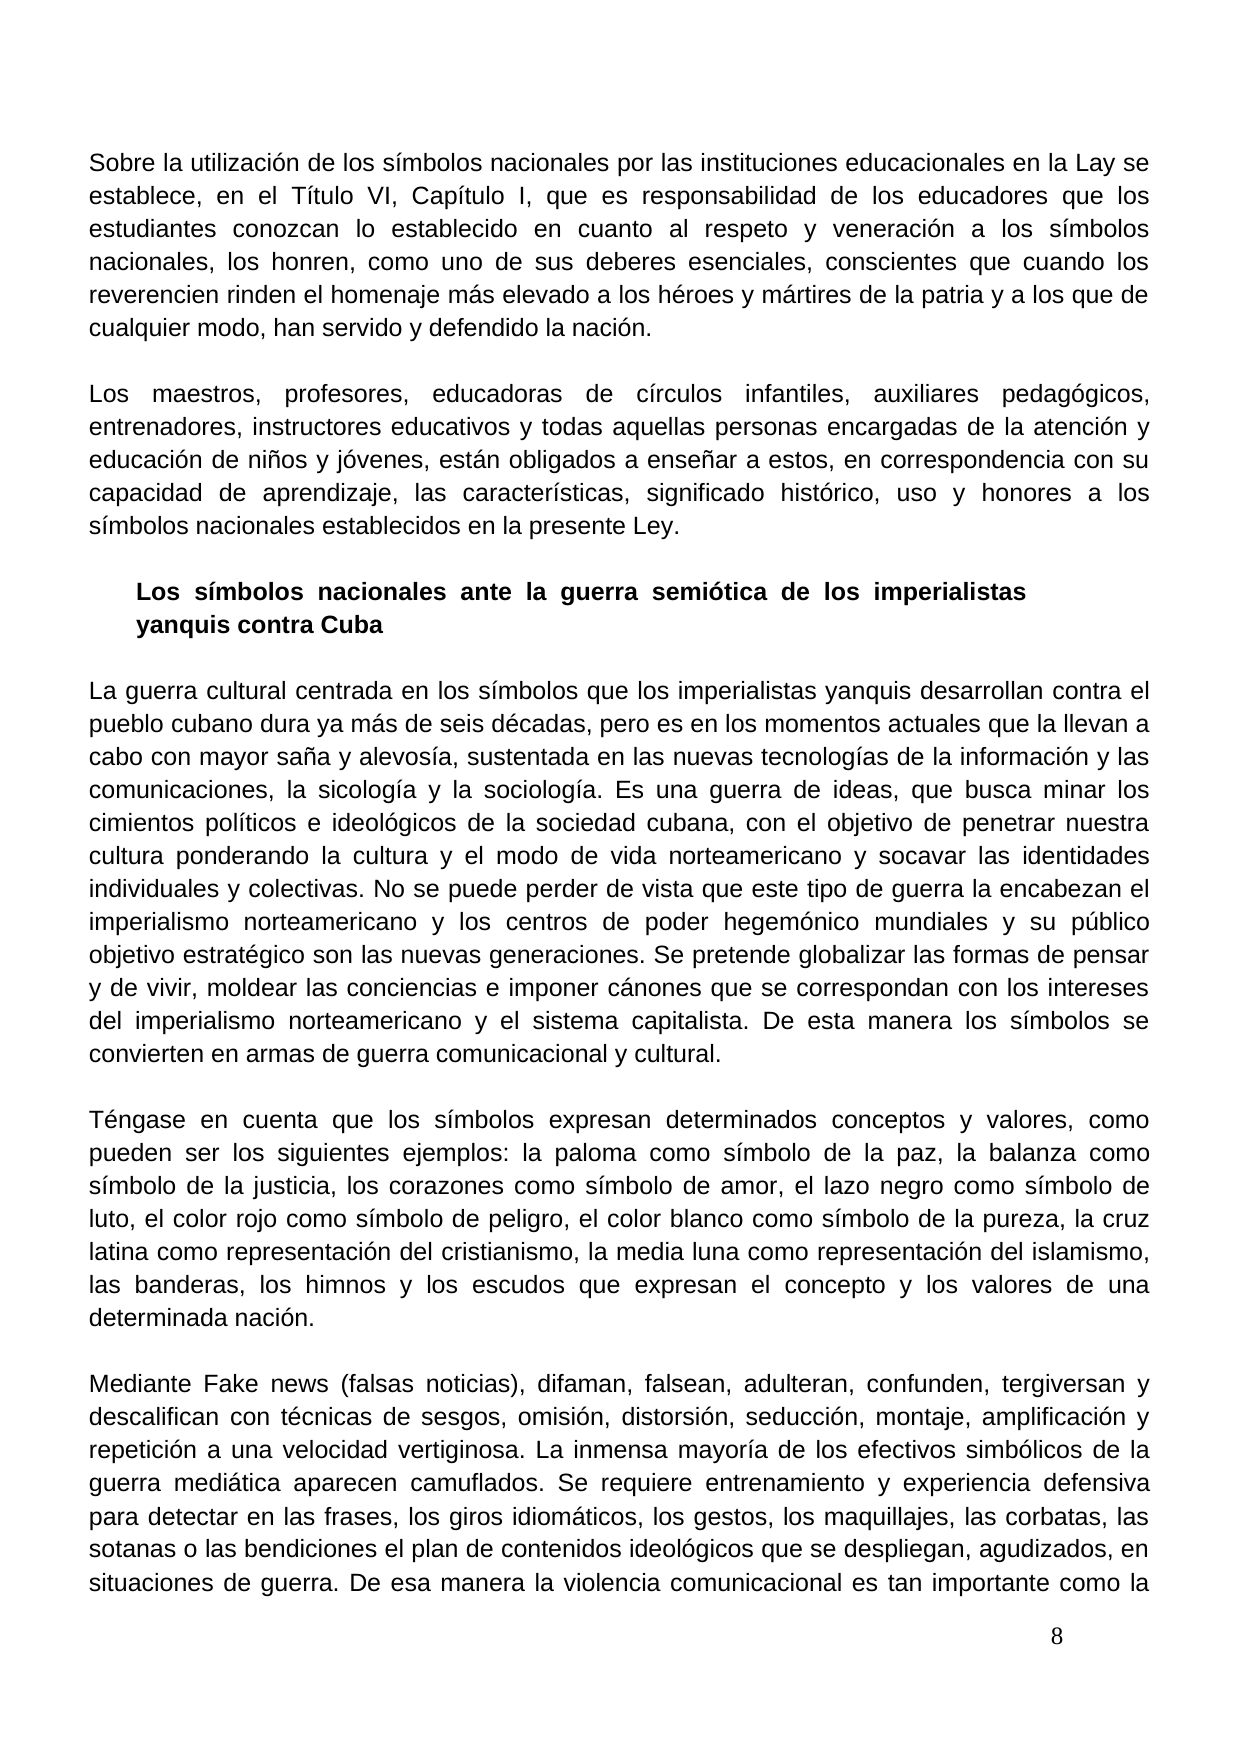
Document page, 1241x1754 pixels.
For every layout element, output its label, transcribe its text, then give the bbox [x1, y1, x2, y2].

text La guerra cultural centrada en los símbolos que los imperialistas yanquis desarrollan contra el pueblo cubano dura ya más de seis décadas, pero es en los momentos actuales que la llevan a cabo con mayor saña y alevosía, sustentada en las nuevas tecnologías de la información y las comunicaciones, la sicología y la sociología. Es una guerra de ideas, que busca minar los cimientos políticos e ideológicos de la sociedad cubana, con el objetivo de penetrar nuestra cultura ponderando la cultura y el modo de vida norteamericano y socavar las identidades individuales y colectivas. No se puede perder de vista que este tipo de guerra la encabezan el imperialismo norteamericano y los centros de poder hegemónico mundiales y su público objetivo estratégico son las nuevas generaciones. Se pretende globalizar las formas de pensar y de vivir, moldear las conciencias e imponer cánones que se correspondan con los intereses del imperialismo norteamericano y el sistema capitalista. De esta manera los símbolos se convierten en armas de guerra comunicacional y cultural. [89, 676, 1152, 1068]
text Los símbolos nacionales ante la guerra semiótica de los imperialistas yanquis contra Cuba [136, 577, 1028, 639]
text Los maestros, profesores, educadoras de círculos infantiles, auxiliares pedagógicos, entrenadores, instructores educativos y todas aquellas personas encargadas de la atención y educación de niños y jóvenes, están obligados a enseñar a estos, en correspondencia con su capacidad de aprendizaje, las características, significado histórico, uso y honores a los símbolos nacionales establecidos en la presente Ley. [89, 379, 1152, 539]
text Téngase en cuenta que los símbolos expresan determinados conceptos y valores, como pueden ser los siguientes ejemplos: la paloma como símbolo de la paz, la balanza como símbolo de la justicia, los corazones como símbolo de amor, el lazo negro como símbolo de luto, el color rojo como símbolo de peligro, el color blanco como símbolo de la pureza, la cruz latina como representación del cristianismo, la media luna como representación del islamismo, las banderas, los himnos y los escudos que expresan el concepto y los valores de una determinada nación. [89, 1105, 1152, 1332]
text Sobre la utilización de los símbolos nacionales por las instituciones educacionales en la Lay se establece, en el Título VI, Capítulo I, que es responsabilidad de los educadores que los estudiantes conozcan lo establecido en cuanto al respeto y veneración a los símbolos nacionales, los honren, como uno de sus deberes esenciales, conscientes que cuando los reverencien rinden el homenaje más elevado a los héroes y mártires de la patria y a los que de cualquier modo, han servido y defendido la nación. [89, 148, 1152, 341]
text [89, 1369, 1152, 1596]
